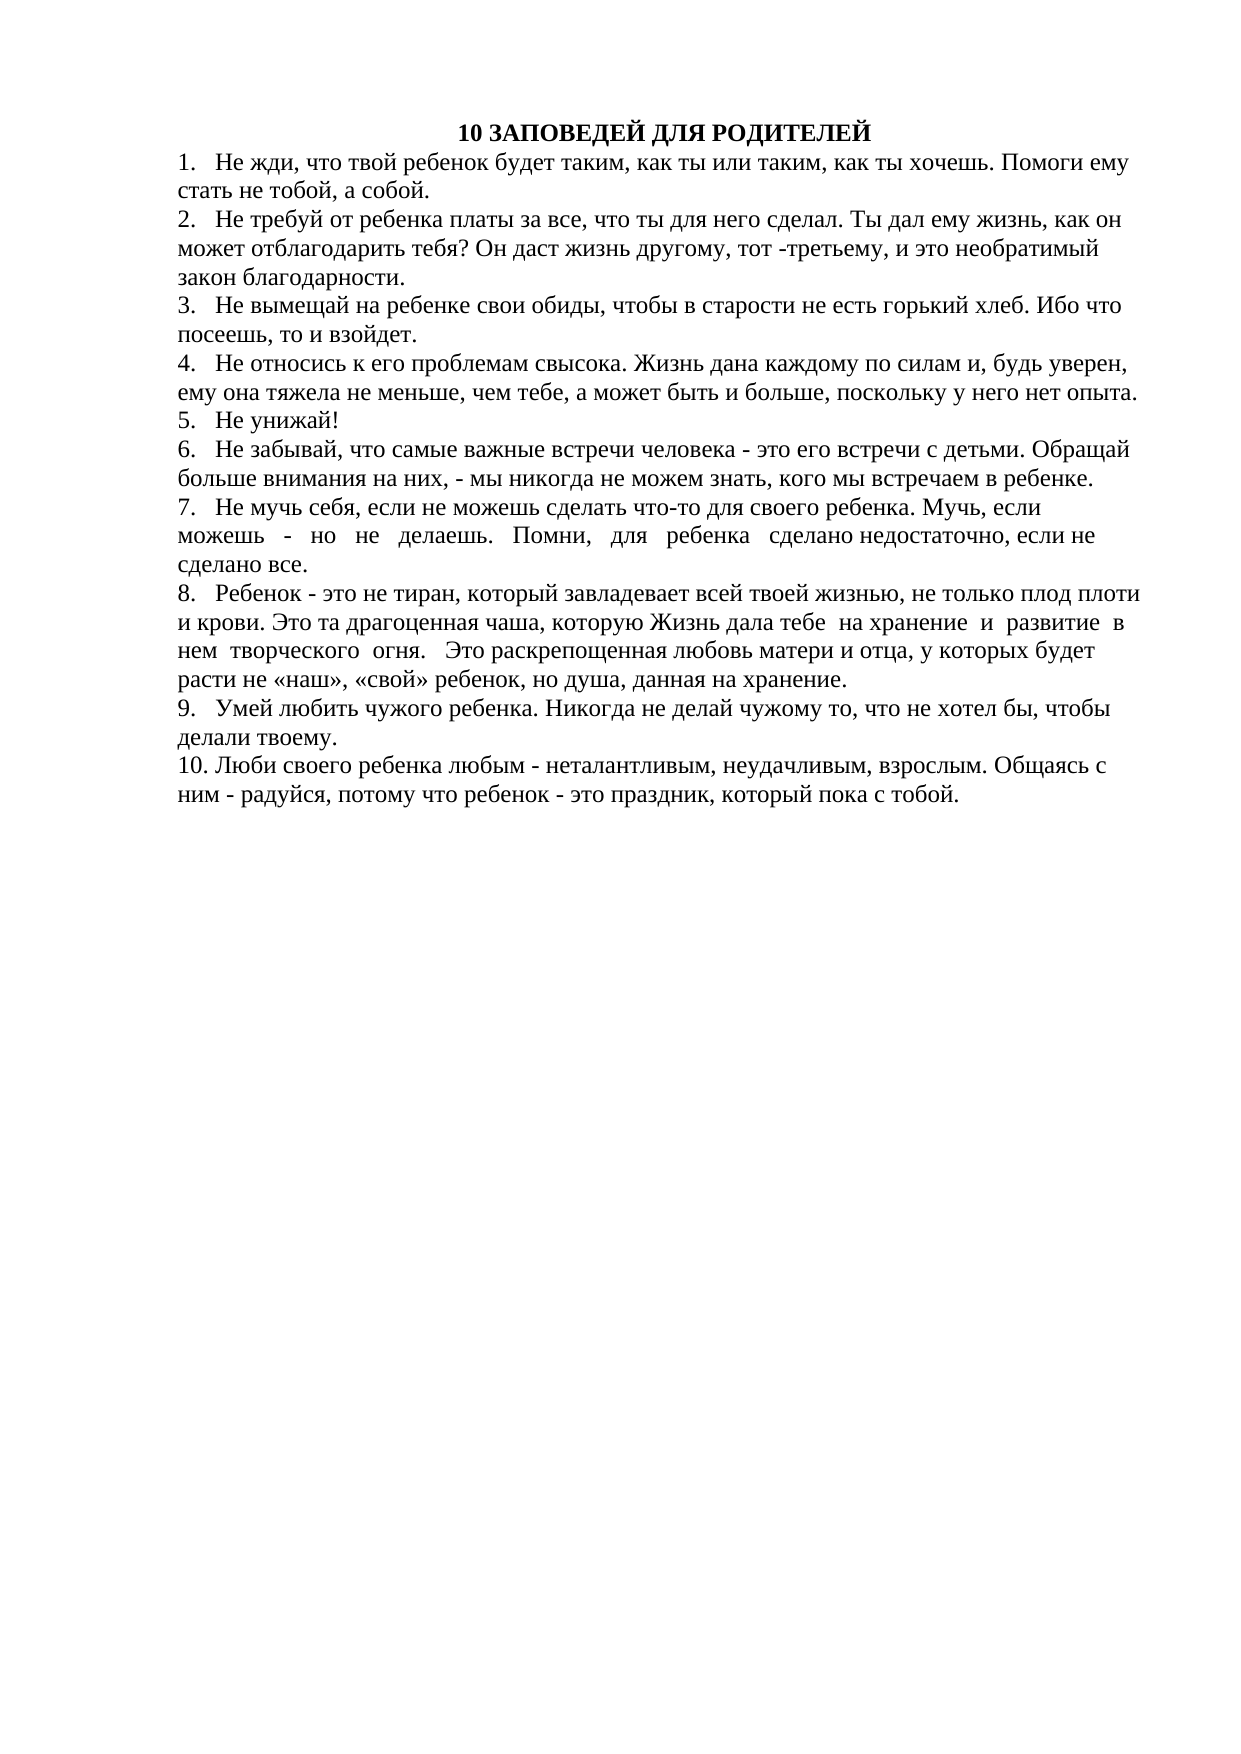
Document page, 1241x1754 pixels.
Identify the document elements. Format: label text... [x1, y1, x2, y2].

text 3. Не вымещай на ребенке свои обиды, чтобы в старости не есть горький хлеб. Ибо что посеешь, то и взойдет. [177, 291, 1152, 348]
text 4. Не относись к его проблемам свысока. Жизнь дана каждому по силам и, будь уверен, ему она тяжела не меньше, чем тебе, а может быть и больше, поскольку у него нет опыта. [177, 348, 1152, 406]
text 10 ЗАПОВЕДЕЙ ДЛЯ РОДИТЕЛЕЙ [177, 118, 1152, 147]
text 7. Не мучь себя, если не можешь сделать что-то для своего ребенка. Мучь, если можешь - но не делаешь. Помни, для ребенка сделано недостаточно, если не сделано все. [177, 492, 1152, 578]
text 10. Люби своего ребенка любым - неталантливым, неудачливым, взрослым. Общаясь с ним - радуйся, потому что ребенок - это праздник, который пока с тобой. [177, 751, 1152, 808]
text 6. Не забывай, что самые важные встречи человека - это его встречи с детьми. Обращай больше внимания на них, - мы никогда не можем знать, кого мы встречаем в ребенке. [177, 434, 1152, 492]
text 8. Ребенок - это не тиран, который завладевает всей твоей жизнью, не только плод плоти и крови. Это та драгоценная чаша, которую Жизнь дала тебе на хранение и развитие в нем творческого огня. Это раскрепощенная любовь матери и отца, у которых будет расти не «наш», «свой» ребенок, но душа, данная на хранение. [177, 578, 1152, 693]
text 5. Не унижай! [177, 406, 1152, 434]
text 1. Не жди, что твой ребенок будет таким, как ты или таким, как ты хочешь. Помоги ему стать не тобой, а собой. [177, 147, 1152, 204]
text 9. Умей любить чужого ребенка. Никогда не делай чужому то, что не хотел бы, чтобы делали твоему. [177, 693, 1152, 751]
text 2. Не требуй от ребенка платы за все, что ты для него сделал. Ты дал ему жизнь, как он может отблагодарить тебя? Он даст жизнь другому, тот -третьему, и это необратимый закон благодарности. [177, 204, 1152, 291]
